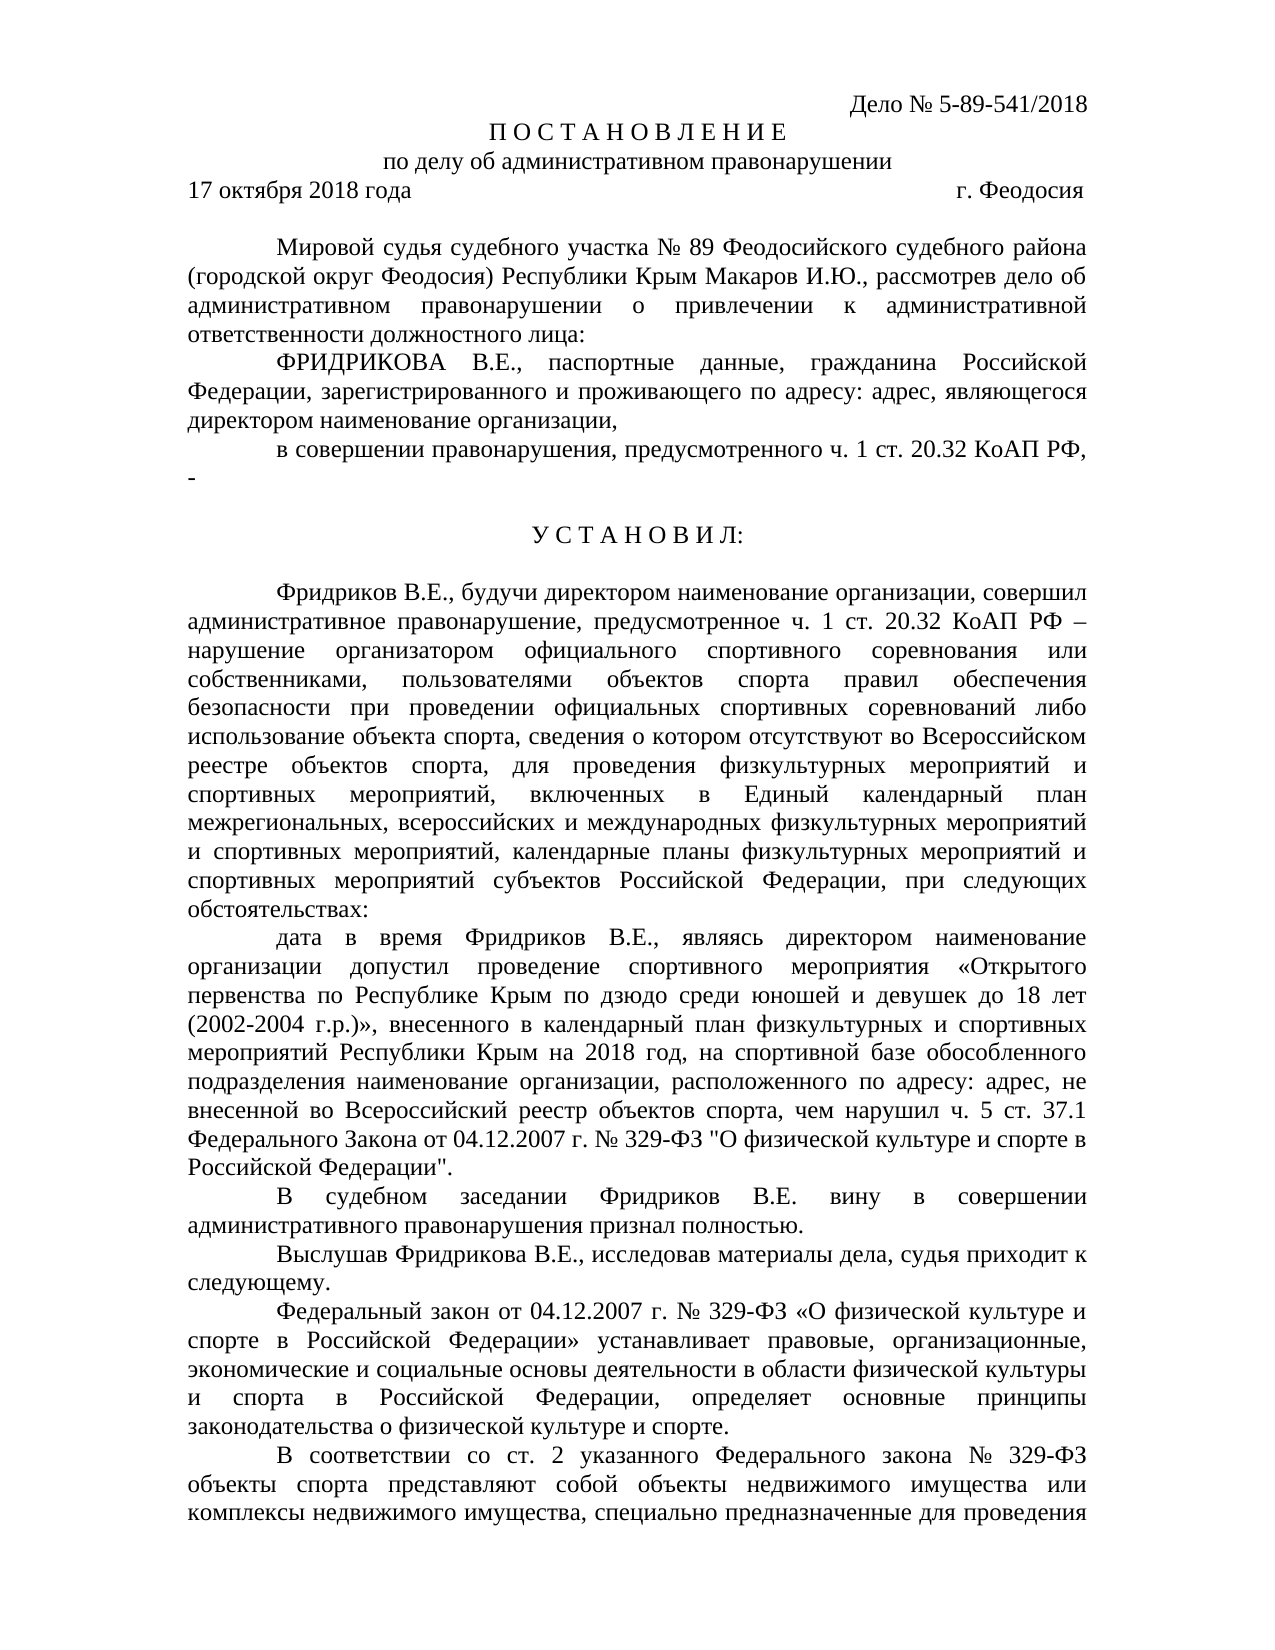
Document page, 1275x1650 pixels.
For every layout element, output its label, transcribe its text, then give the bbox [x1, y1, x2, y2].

text 17 октября 2018 года г. Феодосия [187, 175, 1087, 204]
text Дело № 5-89-541/2018 [187, 89, 1087, 117]
text П О С Т А Н О В Л Е Н И Е [187, 117, 1087, 146]
text Федеральный закон от 04.12.2007 г. № 329-ФЗ «О физической культуре и спорте в Российской Федерации» устанавливает правовые, организационные, экономические и социальные основы деятельности в области физической культуры и спорта в Российской Федерации, определяет основные принципы законодательства о физической культуре и спорте. [187, 1296, 1087, 1440]
text Фридриков В.Е., будучи директором наименование организации, совершил административное правонарушение, предусмотренное ч. 1 ст. 20.32 КоАП РФ – нарушение организатором официального спортивного соревнования или собственниками, пользователями объектов спорта правил обеспечения безопасности при проведении официальных спортивных соревнований либо использование объекта спорта, сведения о котором отсутствуют во Всероссийском реестре объектов спорта, для проведения физкультурных мероприятий и спортивных мероприятий, включенных в Единый календарный план межрегиональных, всероссийских и международных физкультурных мероприятий и спортивных мероприятий, календарные планы физкультурных мероприятий и спортивных мероприятий субъектов Российской Федерации, при следующих обстоятельствах: [187, 577, 1087, 922]
text Мировой судья судебного участка № 89 Феодосийского судебного района (городской округ Феодосия) Республики Крым Макаров И.Ю., рассмотрев дело об административном правонарушении о привлечении к административной ответственности должностного лица: [187, 232, 1087, 347]
text ФРИДРИКОВА В.Е., паспортные данные, гражданина Российской Федерации, зарегистрированного и проживающего по адресу: адрес, являющегося директором наименование организации, [187, 347, 1087, 434]
text В судебном заседании Фридриков В.Е. вину в совершении административного правонарушения признал полностью. [187, 1181, 1087, 1239]
text по делу об административном правонарушении [187, 146, 1087, 175]
text в совершении правонарушения, предусмотренного ч. 1 ст. 20.32 КоАП РФ, - [187, 434, 1087, 491]
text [187, 1440, 1087, 1526]
text Выслушав Фридрикова В.Е., исследовав материалы дела, судья приходит к следующему. [187, 1239, 1087, 1296]
text дата в время Фридриков В.Е., являясь директором наименование организации допустил проведение спортивного мероприятия «Открытого первенства по Республике Крым по дзюдо среди юношей и девушек до 18 лет (2002-2004 г.р.)», внесенного в календарный план физкультурных и спортивных мероприятий Республики Крым на 2018 год, на спортивной базе обособленного подразделения наименование организации, расположенного по адресу: адрес, не внесенной во Всероссийский реестр объектов спорта, чем нарушил ч. 5 ст. 37.1 Федерального Закона от 04.12.2007 г. № 329-ФЗ "О физической культуре и спорте в Российской Федерации". [187, 922, 1087, 1181]
text У С Т А Н О В И Л: [187, 520, 1087, 549]
